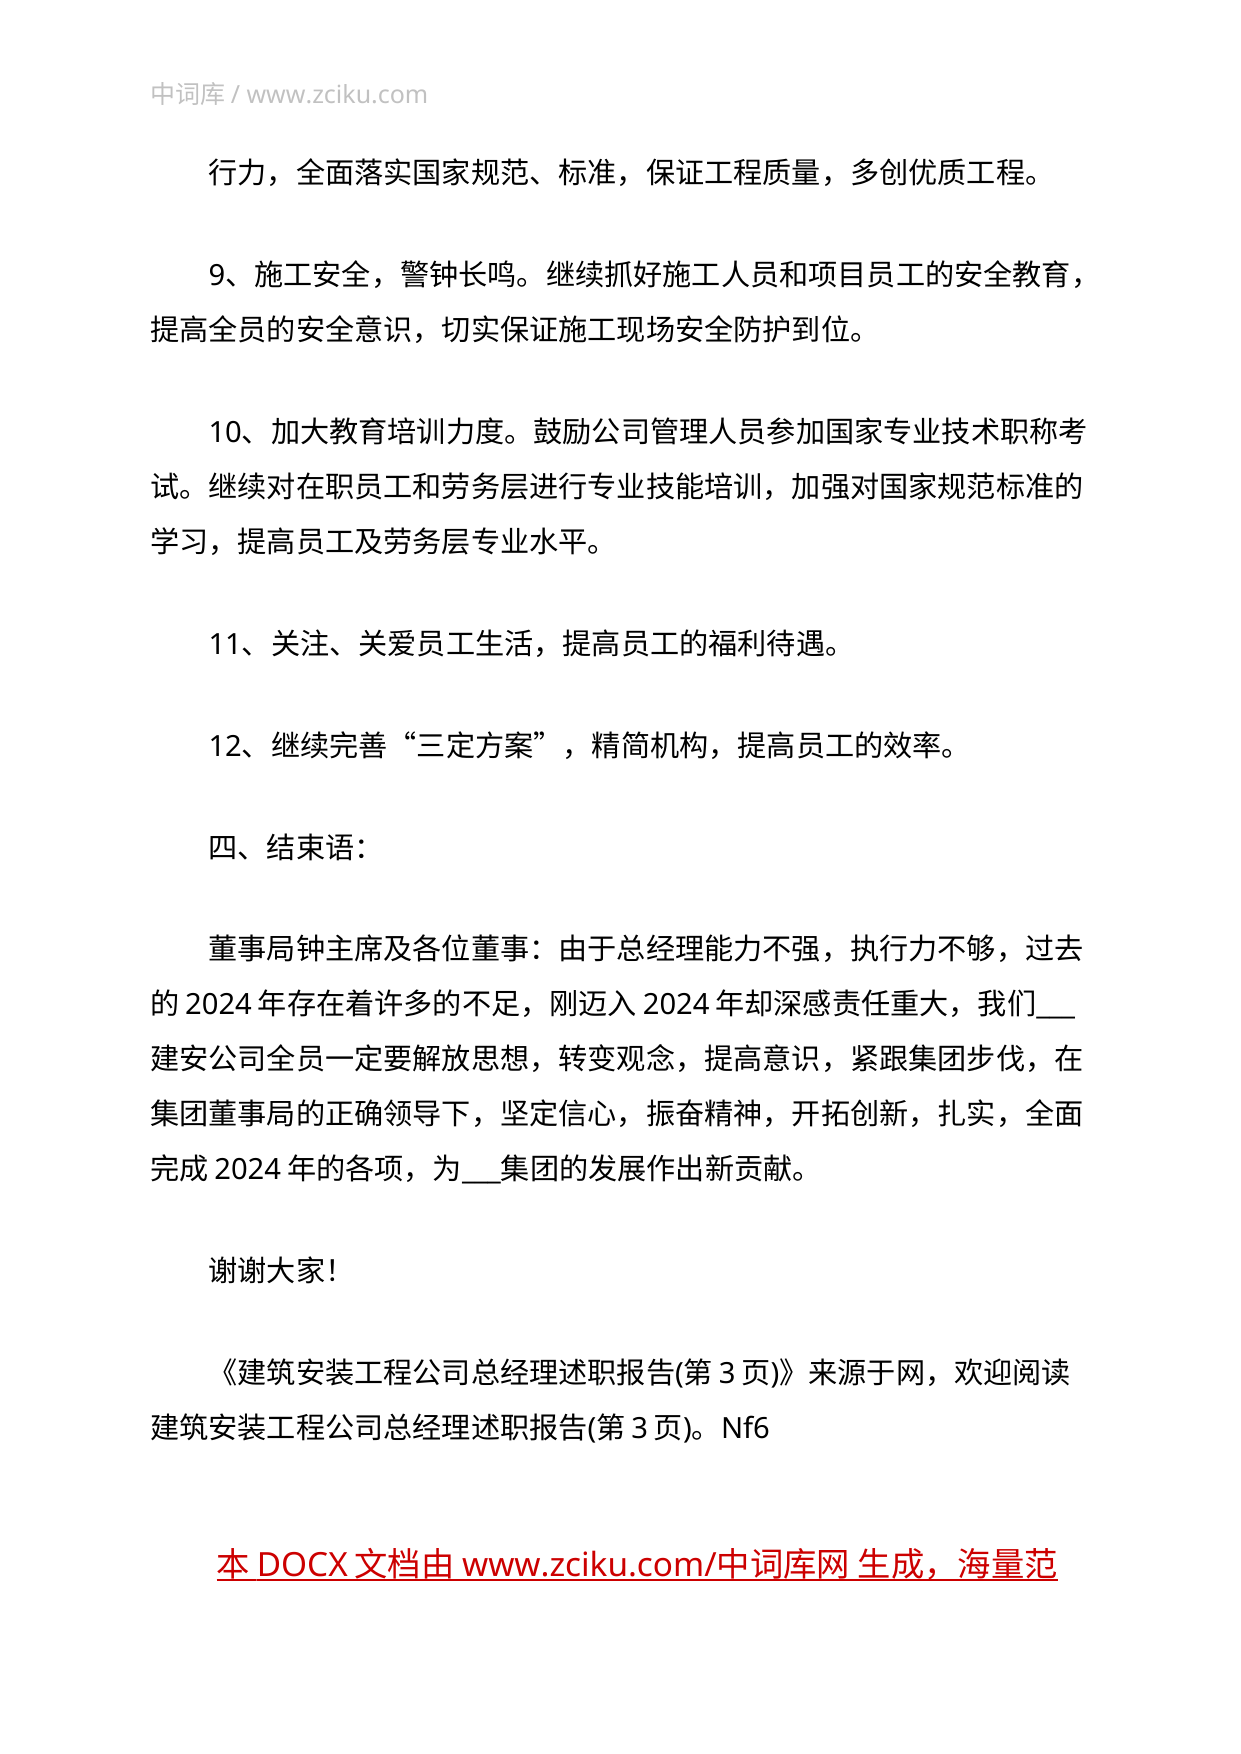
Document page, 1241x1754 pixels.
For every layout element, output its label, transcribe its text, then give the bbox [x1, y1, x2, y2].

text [150, 1538, 1090, 1586]
text 行力，全面落实国家规范、标准，保证工程质量，多创优质工程。 [150, 150, 1090, 192]
text 谢谢大家！ [150, 1248, 1090, 1290]
text 四、结束语： [150, 824, 1090, 866]
text 12、继续完善“三定方案”，精简机构，提高员工的效率。 [150, 722, 1090, 764]
text 9、施工安全，警钟长鸣。继续抓好施工人员和项目员工的安全教育，提高全员的安全意识，切实保证施工现场安全防护到位。 [150, 252, 1090, 349]
text 10、加大教育培训力度。鼓励公司管理人员参加国家专业技术职称考试。继续对在职员工和劳务层进行专业技能培训，加强对国家规范标准的学习，提高员工及劳务层专业水平。 [150, 408, 1090, 561]
text 11、关注、关爱员工生活，提高员工的福利待遇。 [150, 620, 1090, 663]
text 《建筑安装工程公司总经理述职报告(第3页)》来源于网，欢迎阅读建筑安装工程公司总经理述职报告(第3页)。Nf6 [150, 1349, 1090, 1447]
text 董事局钟主席及各位董事：由于总经理能力不强，执行力不够，过去的2024年存在着许多的不足，刚迈入2024年却深感责任重大，我们___建安公司全员一定要解放思想，转变观念，提高意识，紧跟集团步伐，在集团董事局的正确领导下，坚定信心，振奋精神，开拓创新，扎实，全面完成2024年的各项，为___集团的发展作出新贡献。 [150, 926, 1090, 1188]
